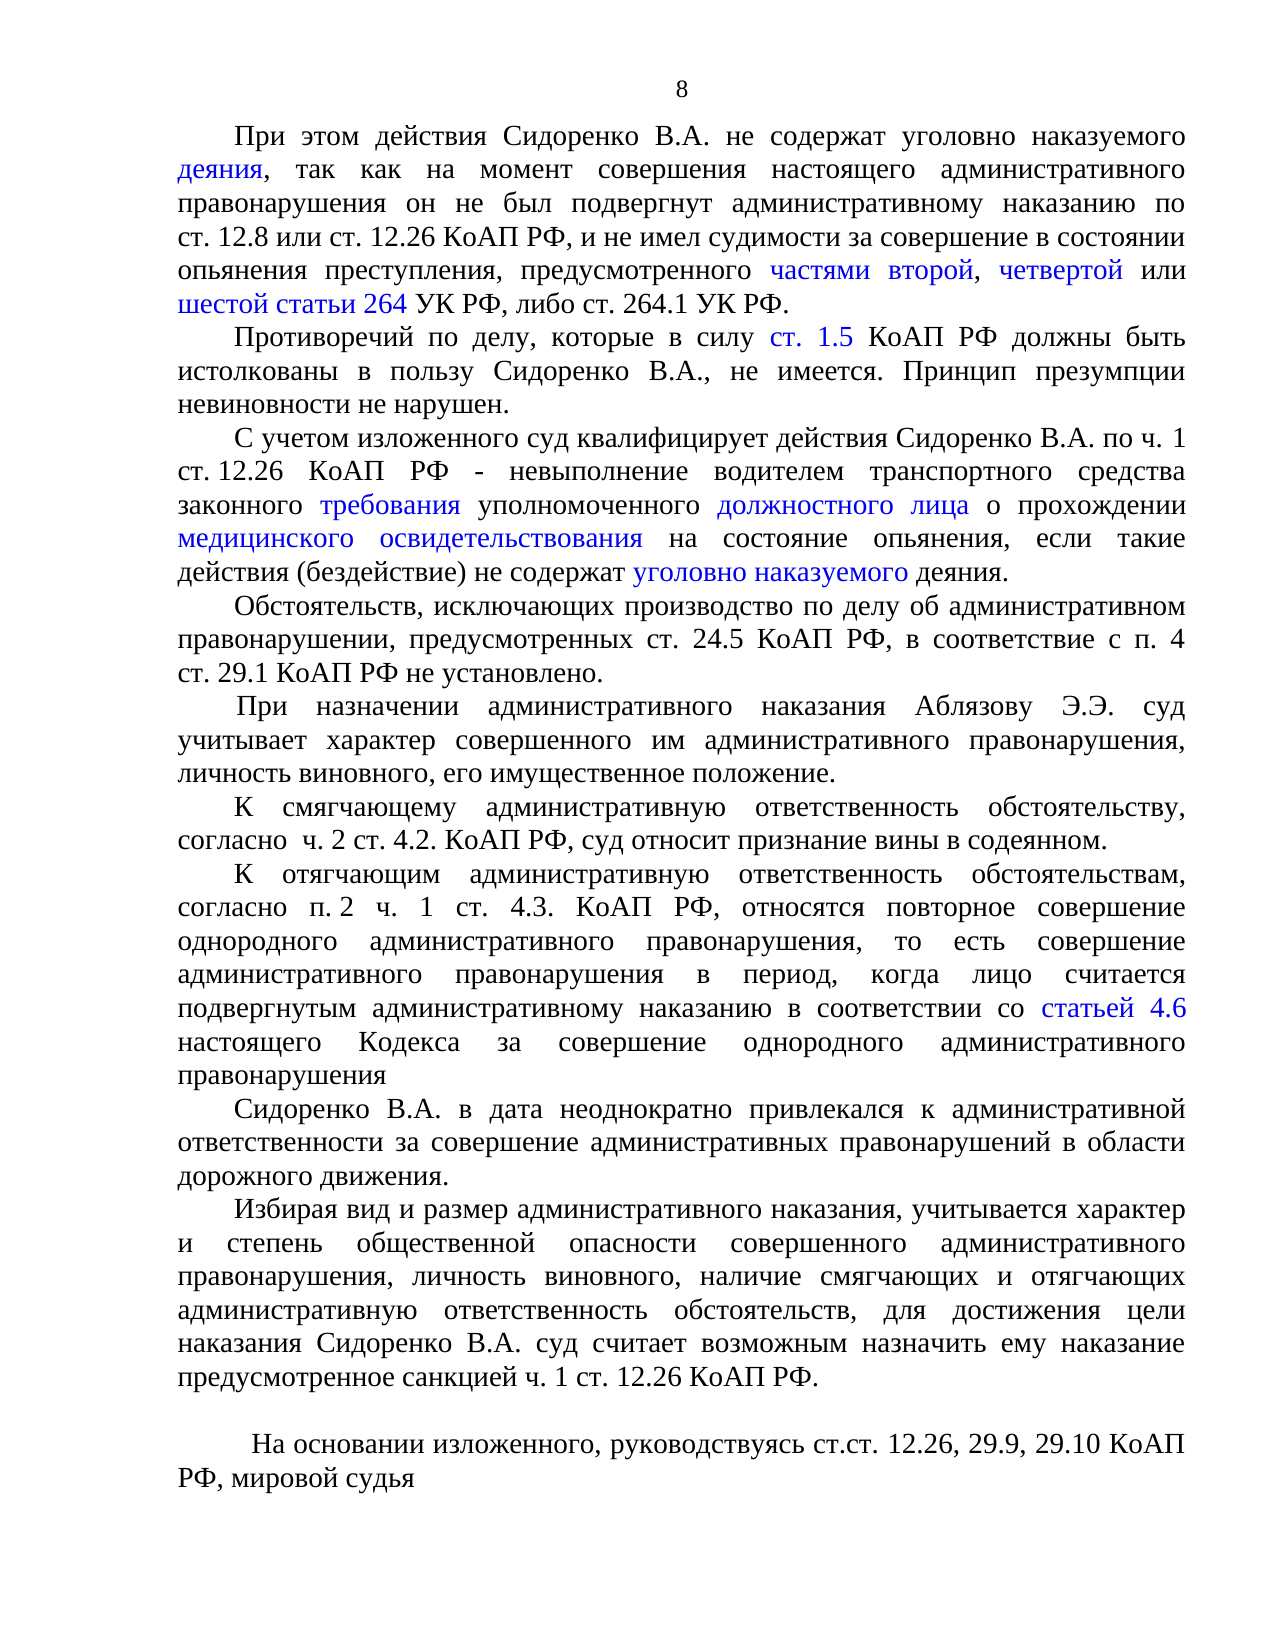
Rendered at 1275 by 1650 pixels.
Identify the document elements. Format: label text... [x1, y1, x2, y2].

text К смягчающему административную ответственность обстоятельству, согласно ч. 2 ст. 4.2. КоАП РФ, суд относит признание вины в содеянном. [177, 789, 1186, 856]
text К отягчающим административную ответственность обстоятельствам, согласно п. 2 ч. 1 ст. 4.3. КоАП РФ, относятся повторное совершение однородного административного правонарушения, то есть совершение административного правонарушения в период, когда лицо считается подвергнутым административному наказанию в соответствии со статьей 4.6 настоящего Кодекса за совершение однородного административного правонарушения [177, 856, 1186, 1091]
text С учетом изложенного суд квалифицирует действия Сидоренко В.А. по ч. 1 ст. 12.26 КоАП РФ - невыполнение водителем транспортного средства законного требования уполномоченного должностного лица о прохождении медицинского освидетельствования на состояние опьянения, если такие действия (бездействие) не содержат уголовно наказуемого деяния. [177, 420, 1186, 588]
text Обстоятельств, исключающих производство по делу об административном правонарушении, предусмотренных ст. 24.5 КоАП РФ, в соответствие с п. 4 ст. 29.1 КоАП РФ не установлено. [177, 588, 1186, 688]
text Противоречий по делу, которые в силу ст. 1.5 КоАП РФ должны быть истолкованы в пользу Сидоренко В.А., не имеется. Принцип презумпции невиновности не нарушен. [177, 319, 1186, 420]
text Сидоренко В.А. в дата неоднократно привлекался к административной ответственности за совершение административных правонарушений в области дорожного движения. [177, 1091, 1186, 1191]
text На основании изложенного, руководствуясь ст.ст. 12.26, 29.9, 29.10 КоАП РФ, мировой судья [177, 1426, 1186, 1493]
text При этом действия Сидоренко В.А. не содержат уголовно наказуемого деяния, так как на момент совершения настоящего административного правонарушения он не был подвергнут административному наказанию по ст. 12.8 или ст. 12.26 КоАП РФ, и не имел судимости за совершение в состоянии опьянения преступления, предусмотренного частями второй, четвертой или шестой статьи 264 УК РФ, либо ст. 264.1 УК РФ. [177, 118, 1186, 319]
text При назначении административного наказания Аблязову Э.Э. суд учитывает характер совершенного им административного правонарушения, личность виновного, его имущественное положение. [177, 688, 1186, 789]
text Избирая вид и размер административного наказания, учитывается характер и степень общественной опасности совершенного административного правонарушения, личность виновного, наличие смягчающих и отягчающих административную ответственность обстоятельств, для достижения цели наказания Сидоренко В.А. суд считает возможным назначить ему наказание предусмотренное санкцией ч. 1 ст. 12.26 КоАП РФ. [177, 1191, 1186, 1393]
